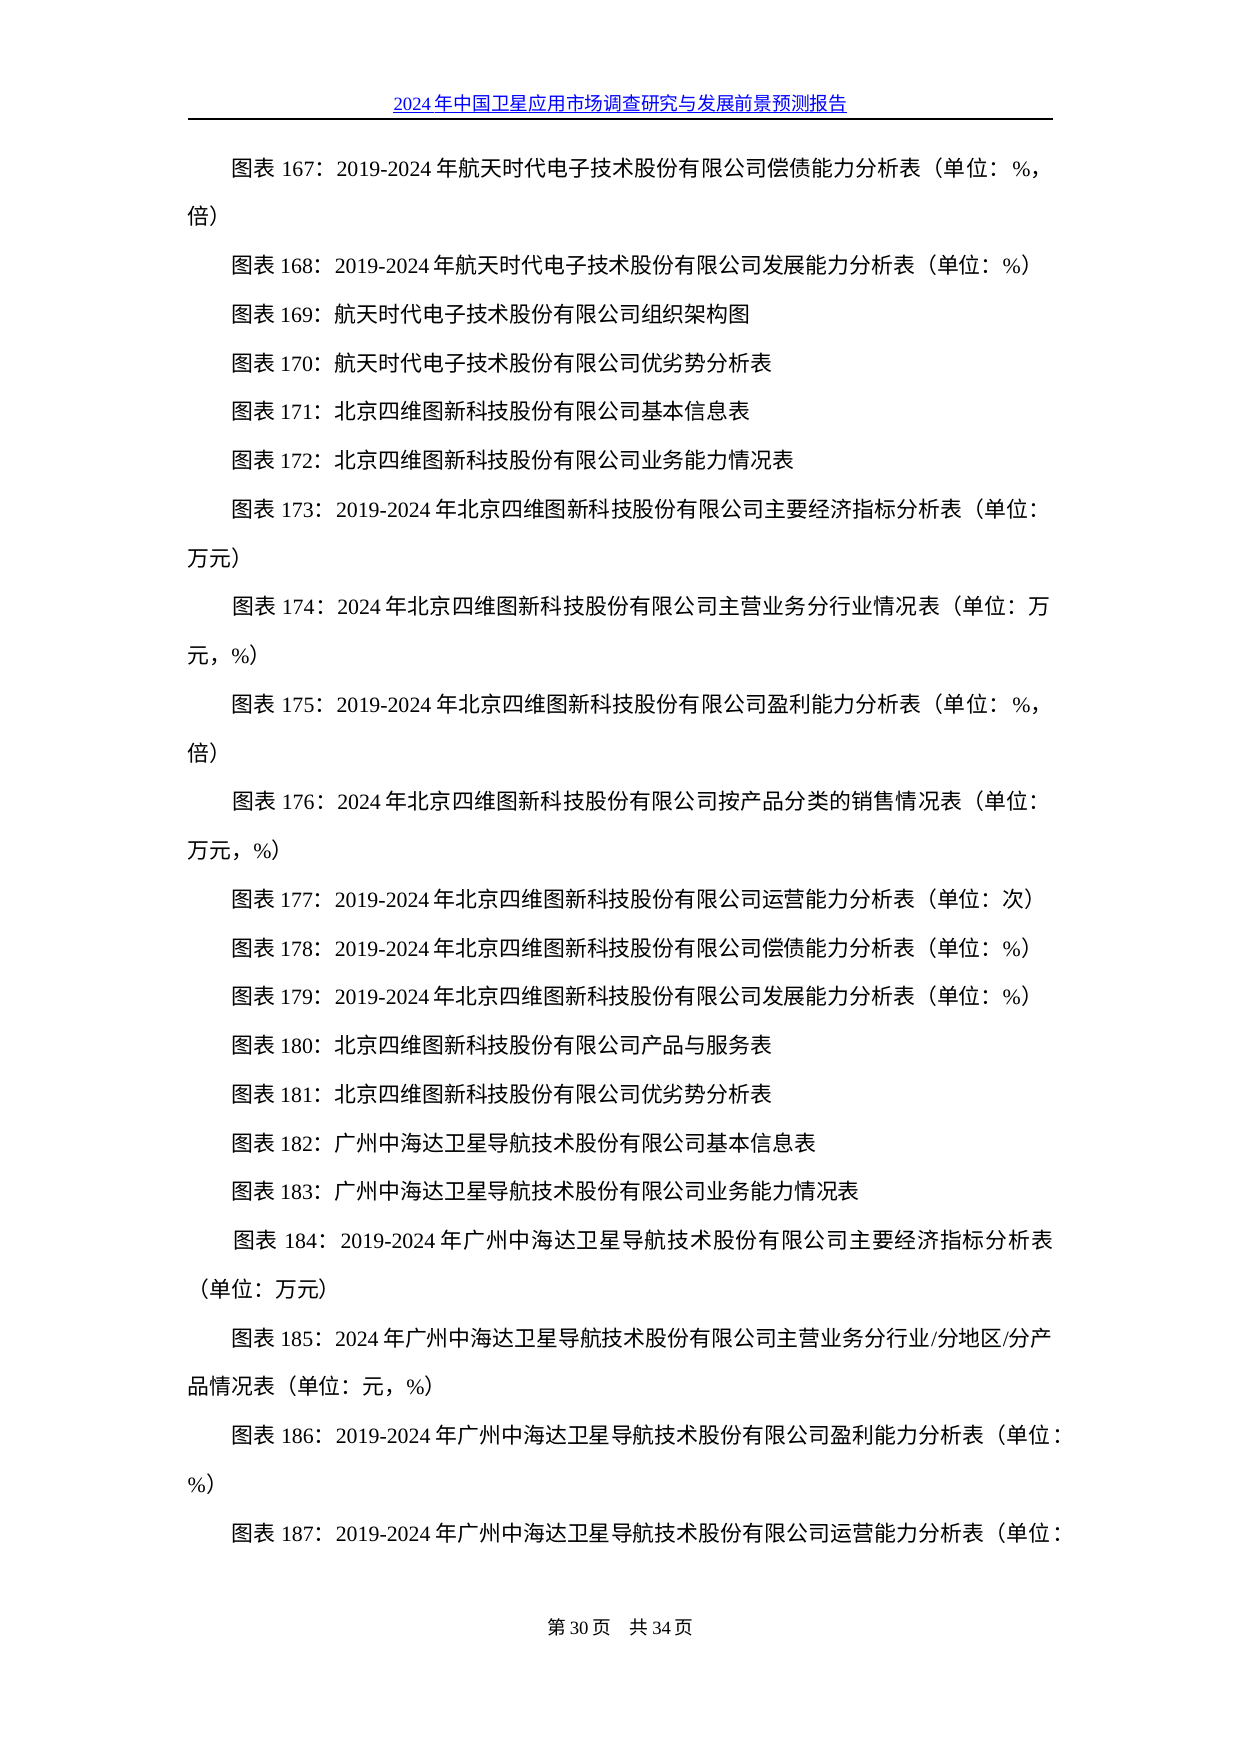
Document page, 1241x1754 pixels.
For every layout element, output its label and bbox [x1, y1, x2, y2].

text [187, 150, 1053, 1548]
